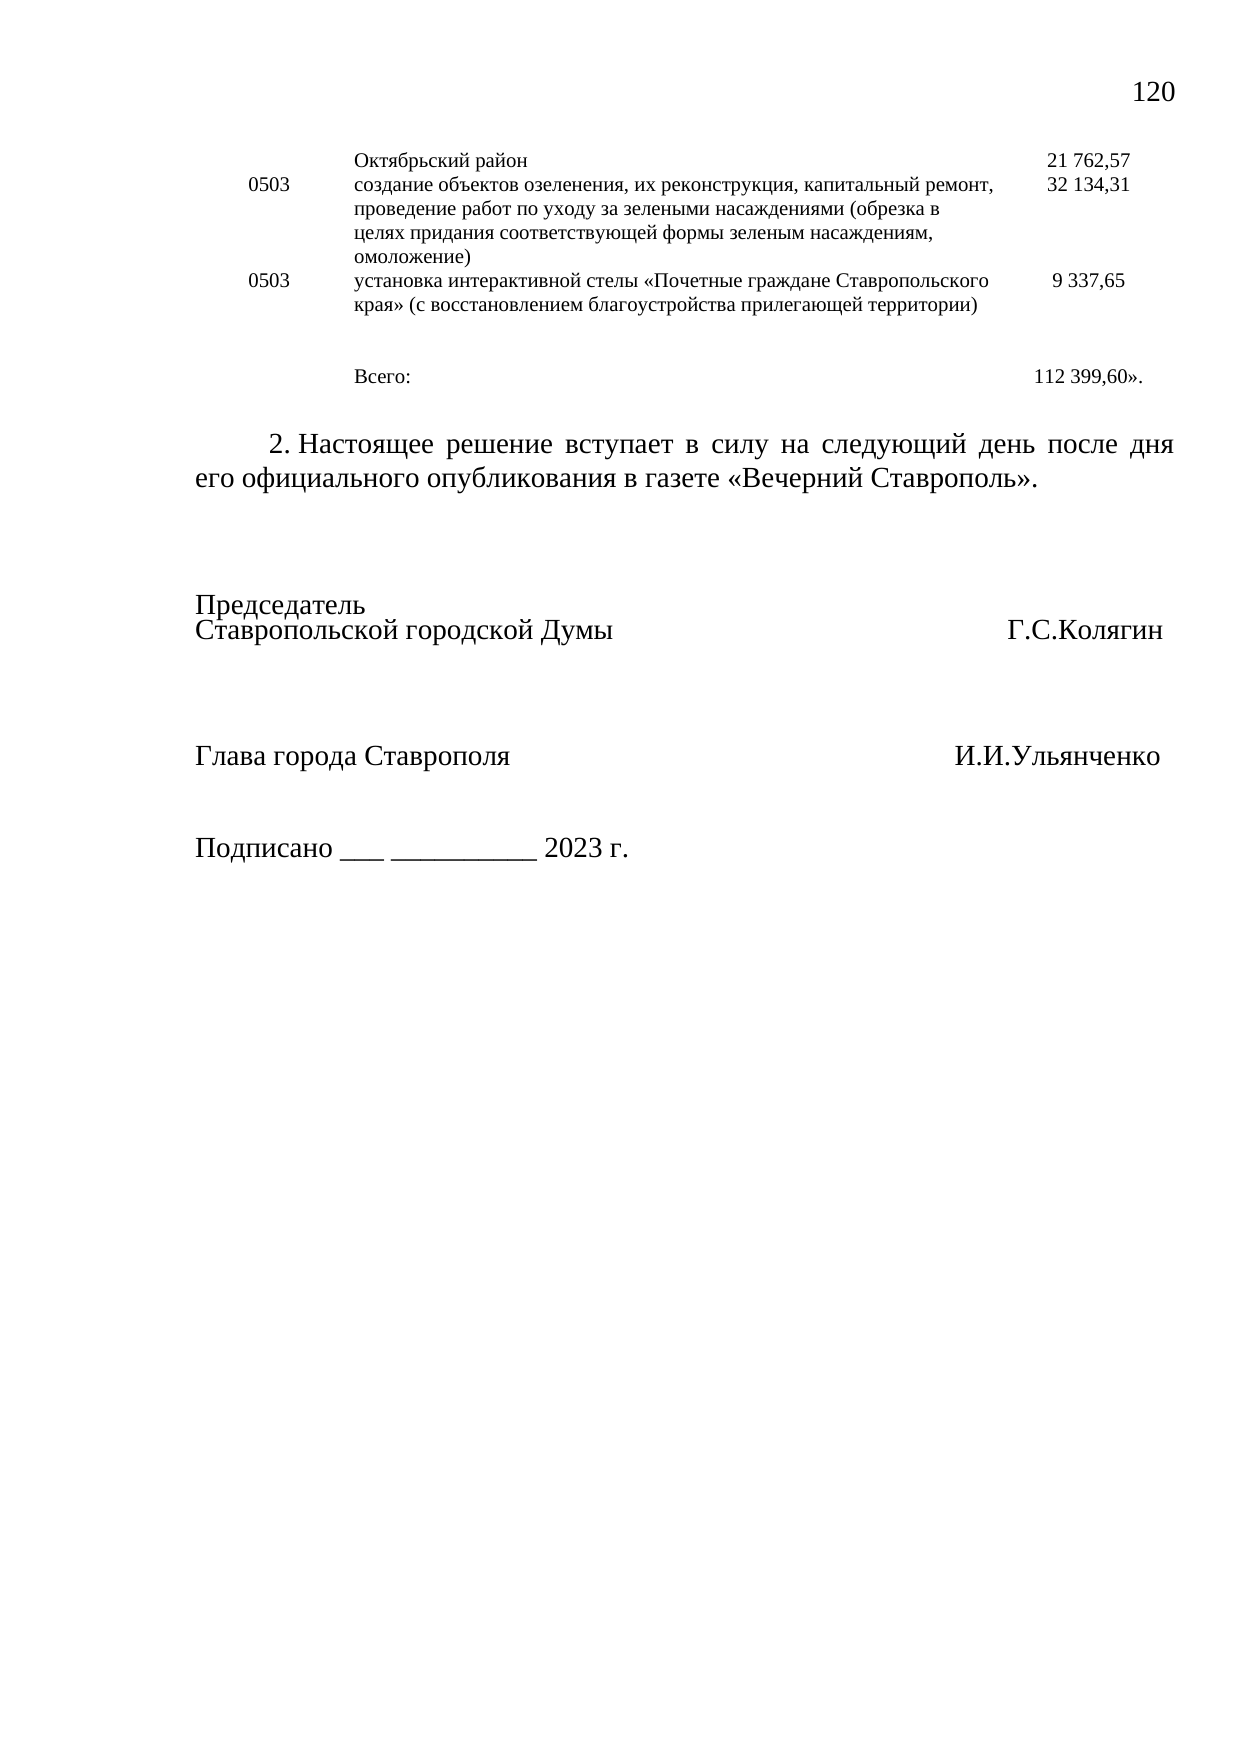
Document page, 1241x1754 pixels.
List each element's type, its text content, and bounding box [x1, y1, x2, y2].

text Подписано ___ __________ 2023 г. [195, 837, 1175, 862]
text 2. Настоящее решение вступает в силу на следующий день после дня его официального опубликования в газете «Вечерний Ставрополь». [195, 427, 1175, 494]
text Ставропольской городской Думы Г.С.Колягин [195, 619, 1175, 644]
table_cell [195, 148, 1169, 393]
text Глава города Ставрополя И.И.Ульянченко [195, 745, 1175, 770]
text Председатель [195, 594, 1175, 619]
